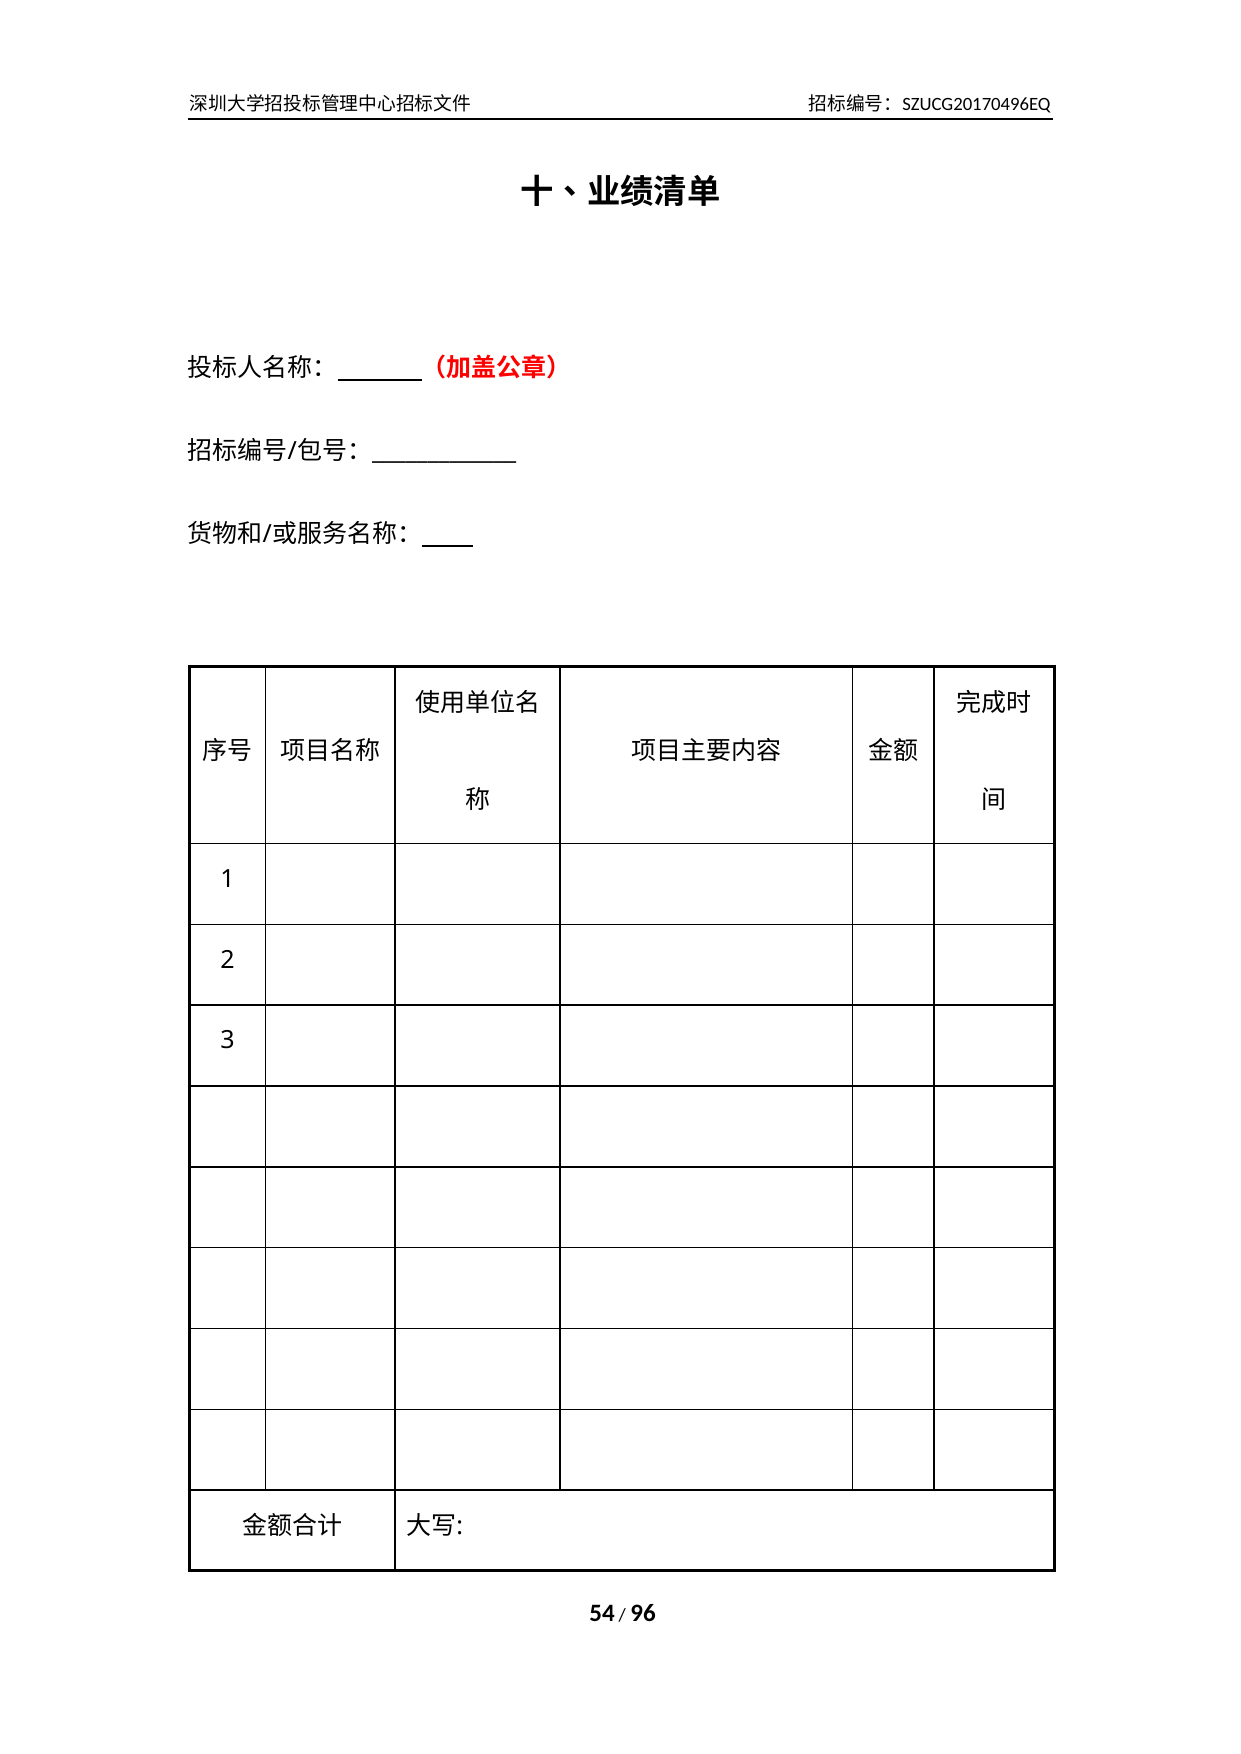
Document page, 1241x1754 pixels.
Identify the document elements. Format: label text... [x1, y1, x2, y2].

table_cell [396, 1329, 559, 1408]
text 招标编号/包号：_____________ [187, 416, 1053, 481]
table_cell [266, 1087, 394, 1166]
table_cell [191, 1410, 265, 1489]
table_cell [266, 844, 394, 923]
table_cell [396, 1248, 559, 1328]
table_cell [191, 1087, 265, 1166]
table_header 项目名称 [266, 668, 394, 843]
table_cell [853, 1248, 933, 1328]
table_cell [935, 844, 1053, 923]
table_cell [191, 1329, 265, 1408]
table_cell [396, 1410, 559, 1489]
table_cell [935, 1248, 1053, 1328]
table_cell [561, 1329, 852, 1408]
table_cell [191, 1168, 265, 1247]
table_cell [853, 1329, 933, 1408]
table_cell [396, 1006, 559, 1085]
table_cell 3 [191, 1006, 265, 1085]
table_cell [853, 844, 933, 923]
table_cell 1 [191, 844, 265, 923]
table_cell [561, 1168, 852, 1247]
table_cell [396, 925, 559, 1004]
table_cell [853, 1006, 933, 1085]
table_header 序号 [191, 668, 265, 843]
table_cell [396, 844, 559, 923]
subtitle 十、业绩清单 [187, 158, 1053, 223]
table_cell [561, 1410, 852, 1489]
table_cell [266, 1248, 394, 1328]
table_cell [561, 1006, 852, 1085]
table_cell [396, 1087, 559, 1166]
table_cell [561, 1087, 852, 1166]
table_header 金额 [853, 668, 933, 843]
table_cell [853, 1410, 933, 1489]
table_cell [935, 1006, 1053, 1085]
table_cell [853, 1168, 933, 1247]
table_cell [561, 925, 852, 1004]
table_cell [266, 1168, 394, 1247]
table_cell 金额合计 [191, 1491, 394, 1568]
table_cell [266, 1410, 394, 1489]
table_cell [935, 1168, 1053, 1247]
table_header 项目主要内容 [561, 668, 852, 843]
table_cell 大写: 数字: [396, 1491, 1053, 1568]
table_cell [935, 1329, 1053, 1408]
text 投标人名称： （加盖公章） [187, 333, 1053, 398]
table_cell [935, 925, 1053, 1004]
table_header 使用单位名称 [396, 668, 559, 843]
table_cell [935, 1410, 1053, 1489]
table_cell [561, 1248, 852, 1328]
table_cell [396, 1168, 559, 1247]
table_cell [191, 1248, 265, 1328]
text 货物和/或服务名称： [187, 499, 1053, 564]
table_cell [935, 1087, 1053, 1166]
table_cell [853, 1087, 933, 1166]
table_cell [853, 925, 933, 1004]
table_cell [266, 1329, 394, 1408]
table_cell 2 [191, 925, 265, 1004]
table_header 完成时间 [935, 668, 1053, 843]
table_cell [561, 844, 852, 923]
table_cell [266, 1006, 394, 1085]
table_cell [266, 925, 394, 1004]
